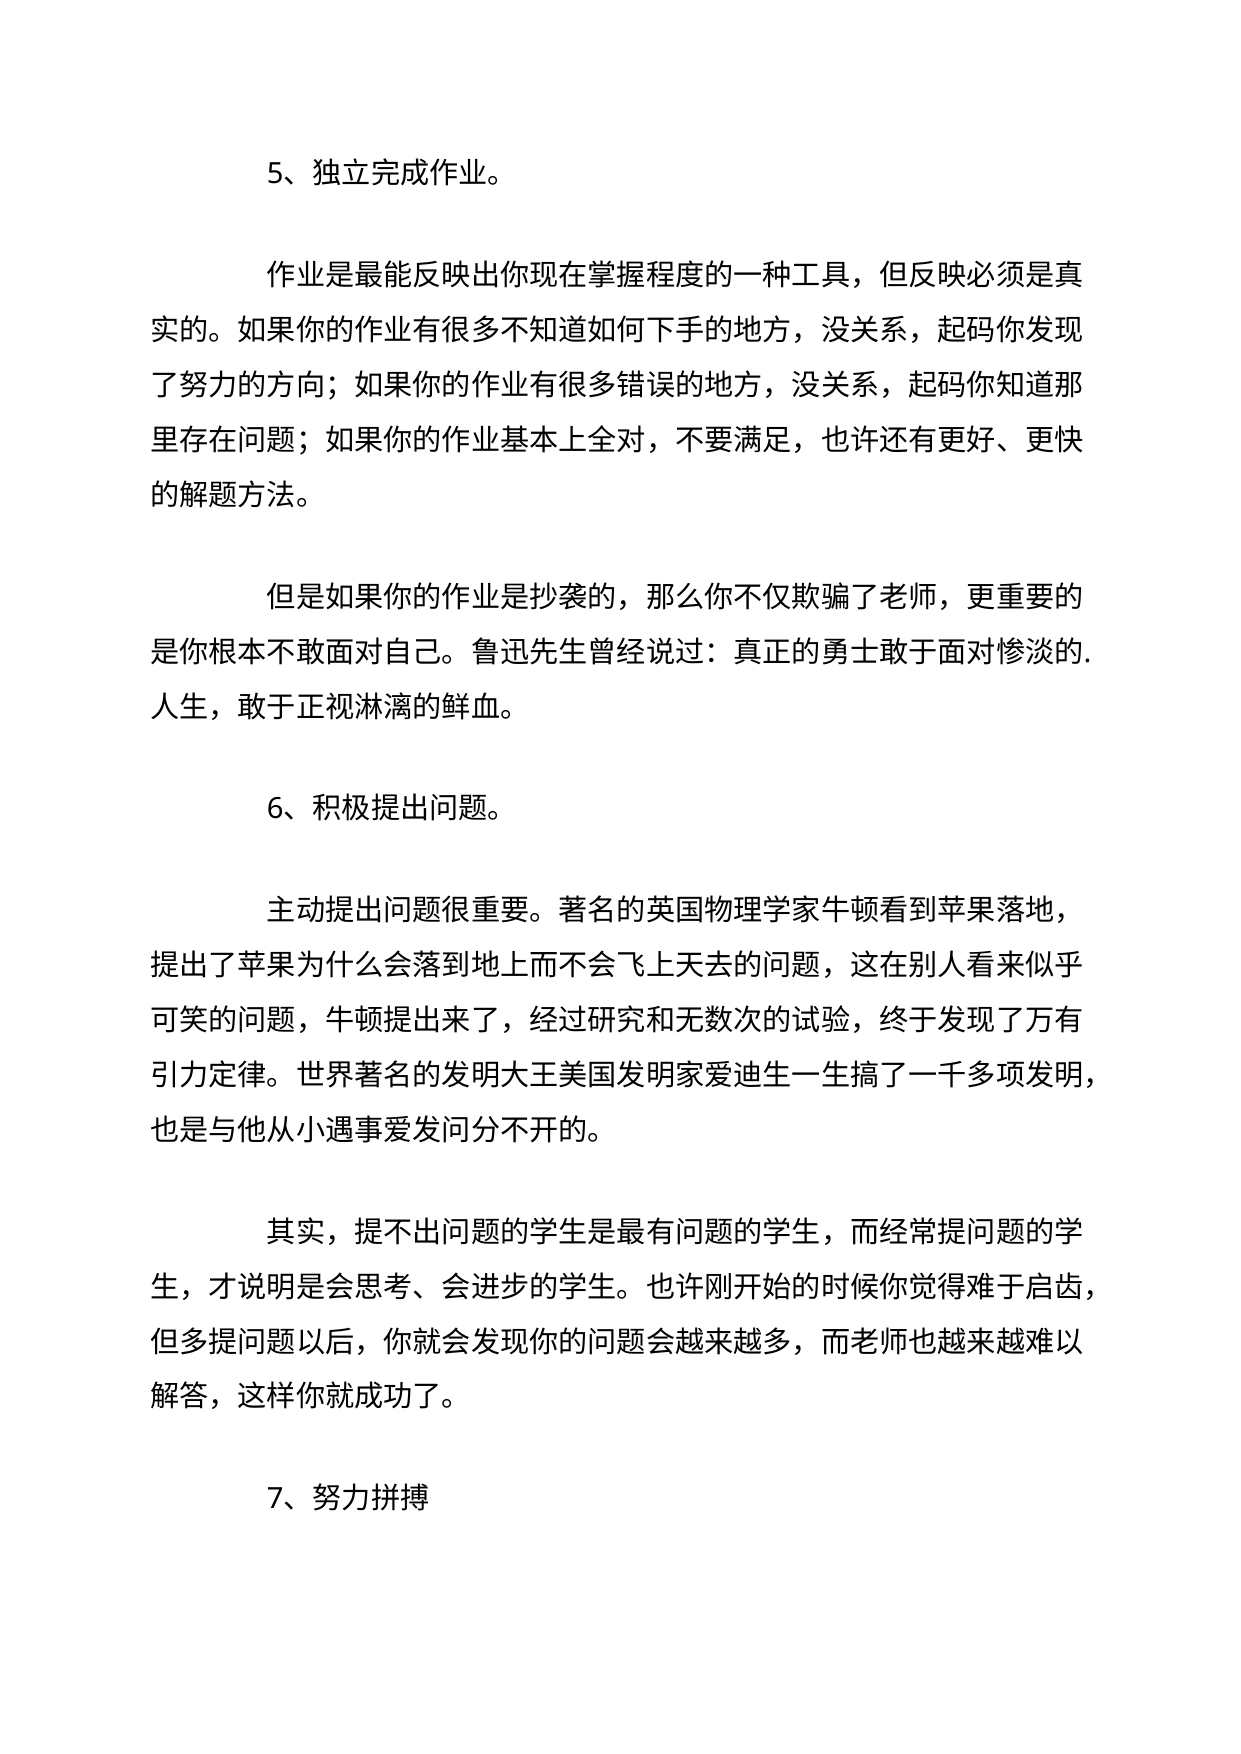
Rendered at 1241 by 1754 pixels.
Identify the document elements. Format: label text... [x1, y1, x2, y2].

text 7、努力拼搏 [150, 1475, 1090, 1517]
text 其实，提不出问题的学生是最有问题的学生，而经常提问题的学生，才说明是会思考、会进步的学生。也许刚开始的时候你觉得难于启齿，但多提问题以后，你就会发现你的问题会越来越多，而老师也越来越难以解答，这样你就成功了。 [150, 1208, 1090, 1415]
text 5、独立完成作业。 [150, 150, 1090, 192]
text 主动提出问题很重要。著名的英国物理学家牛顿看到苹果落地，提出了苹果为什么会落到地上而不会飞上天去的问题，这在别人看来似乎可笑的问题，牛顿提出来了，经过研究和无数次的试验，终于发现了万有引力定律。世界著名的发明大王美国发明家爱迪生一生搞了一千多项发明，也是与他从小遇事爱发问分不开的。 [150, 887, 1090, 1149]
text 但是如果你的作业是抄袭的，那么你不仅欺骗了老师，更重要的是你根本不敢面对自己。鲁迅先生曾经说过：真正的勇士敢于面对惨淡的.人生，敢于正视淋漓的鲜血。 [150, 573, 1090, 726]
text 作业是最能反映出你现在掌握程度的一种工具，但反映必须是真实的。如果你的作业有很多不知道如何下手的地方，没关系，起码你发现了努力的方向；如果你的作业有很多错误的地方，没关系，起码你知道那里存在问题；如果你的作业基本上全对，不要满足，也许还有更好、更快的解题方法。 [150, 252, 1090, 514]
text 6、积极提出问题。 [150, 785, 1090, 827]
